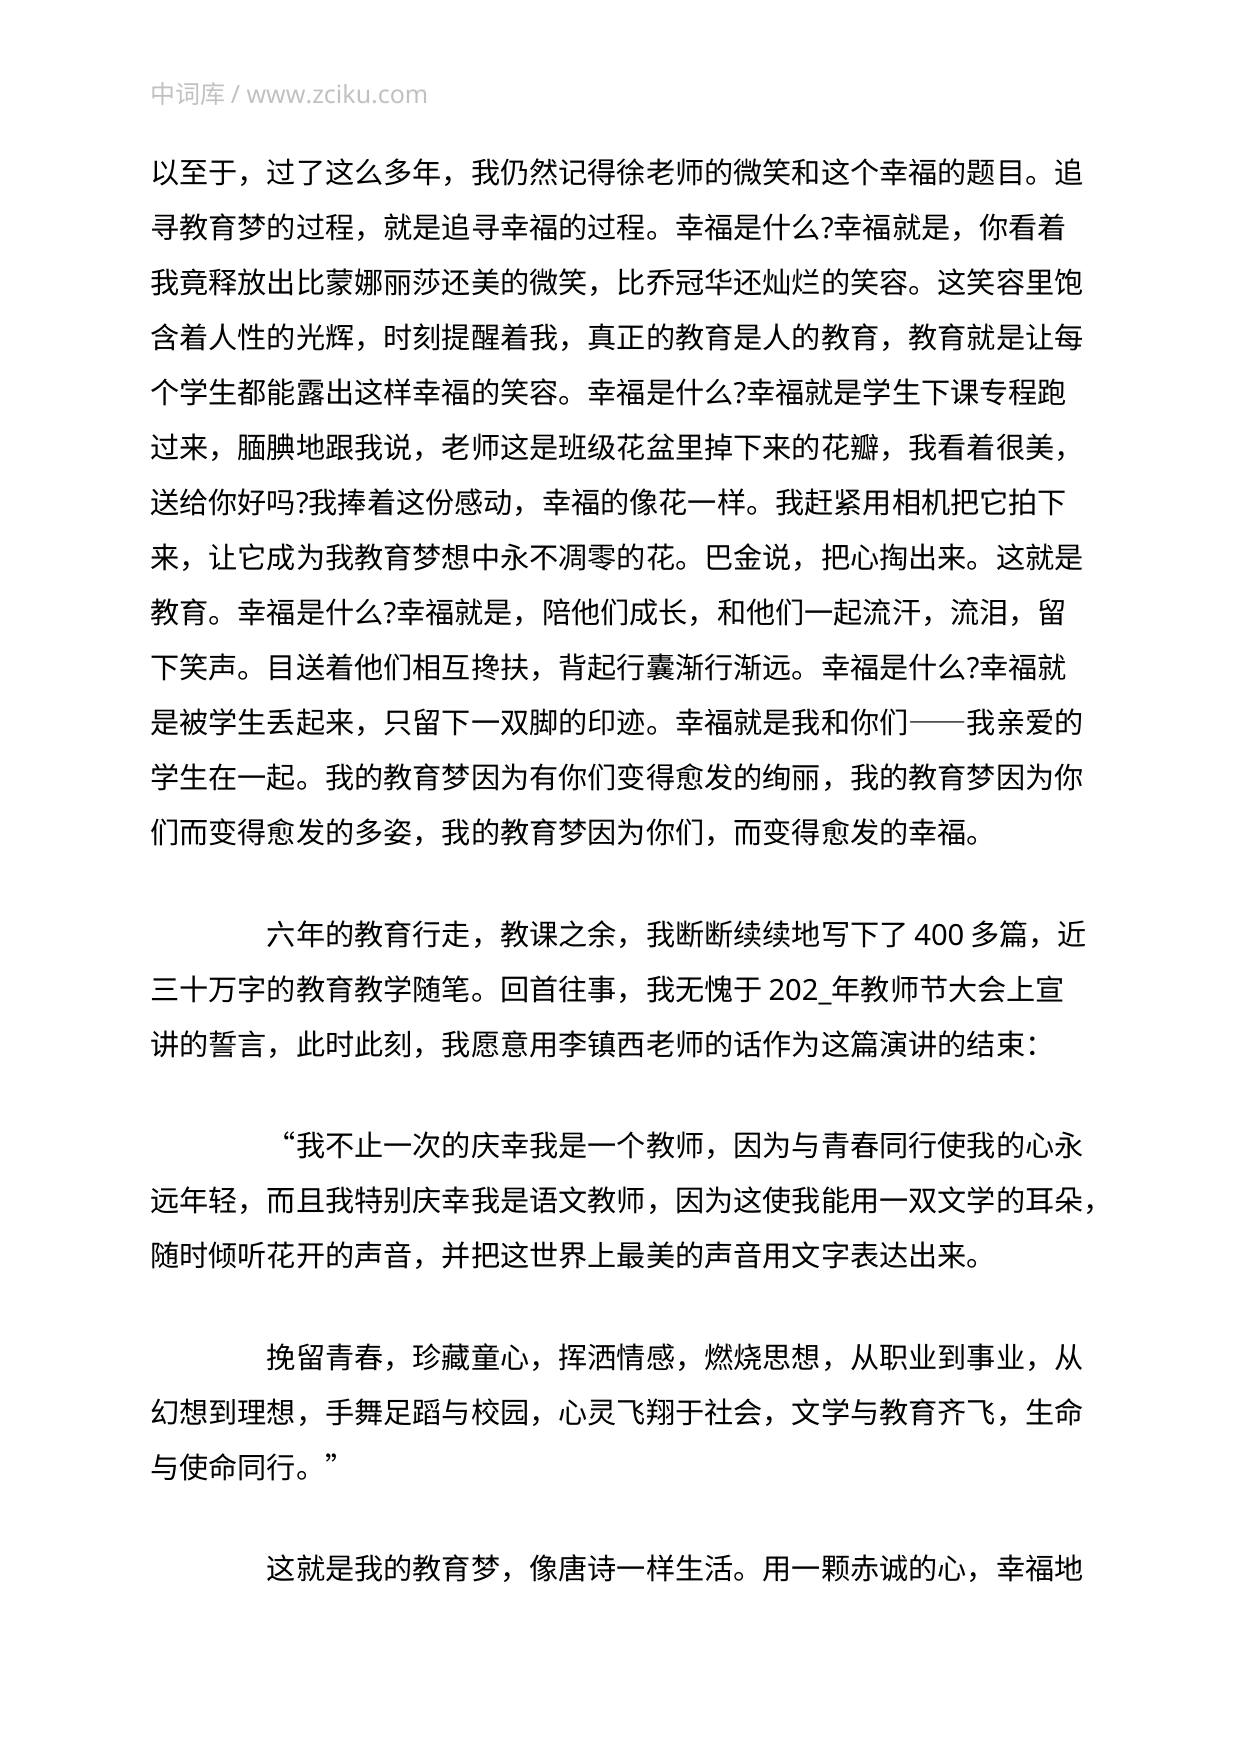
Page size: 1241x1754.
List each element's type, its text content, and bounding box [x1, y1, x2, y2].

text 挽留青春，珍藏童心，挥洒情感，燃烧思想，从职业到事业，从幻想到理想，手舞足蹈与校园，心灵飞翔于社会，文学与教育齐飞，生命与使命同行。” [150, 1334, 1090, 1486]
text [150, 1546, 1090, 1588]
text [150, 150, 1090, 852]
text 六年的教育行走，教课之余，我断断续续地写下了400多篇，近三十万字的教育教学随笔。回首往事，我无愧于202_年教师节大会上宣讲的誓言，此时此刻，我愿意用李镇西老师的话作为这篇演讲的结束： [150, 911, 1090, 1063]
text “我不止一次的庆幸我是一个教师，因为与青春同行使我的心永远年轻，而且我特别庆幸我是语文教师，因为这使我能用一双文学的耳朵，随时倾听花开的声音，并把这世界上最美的声音用文字表达出来。 [150, 1123, 1090, 1275]
